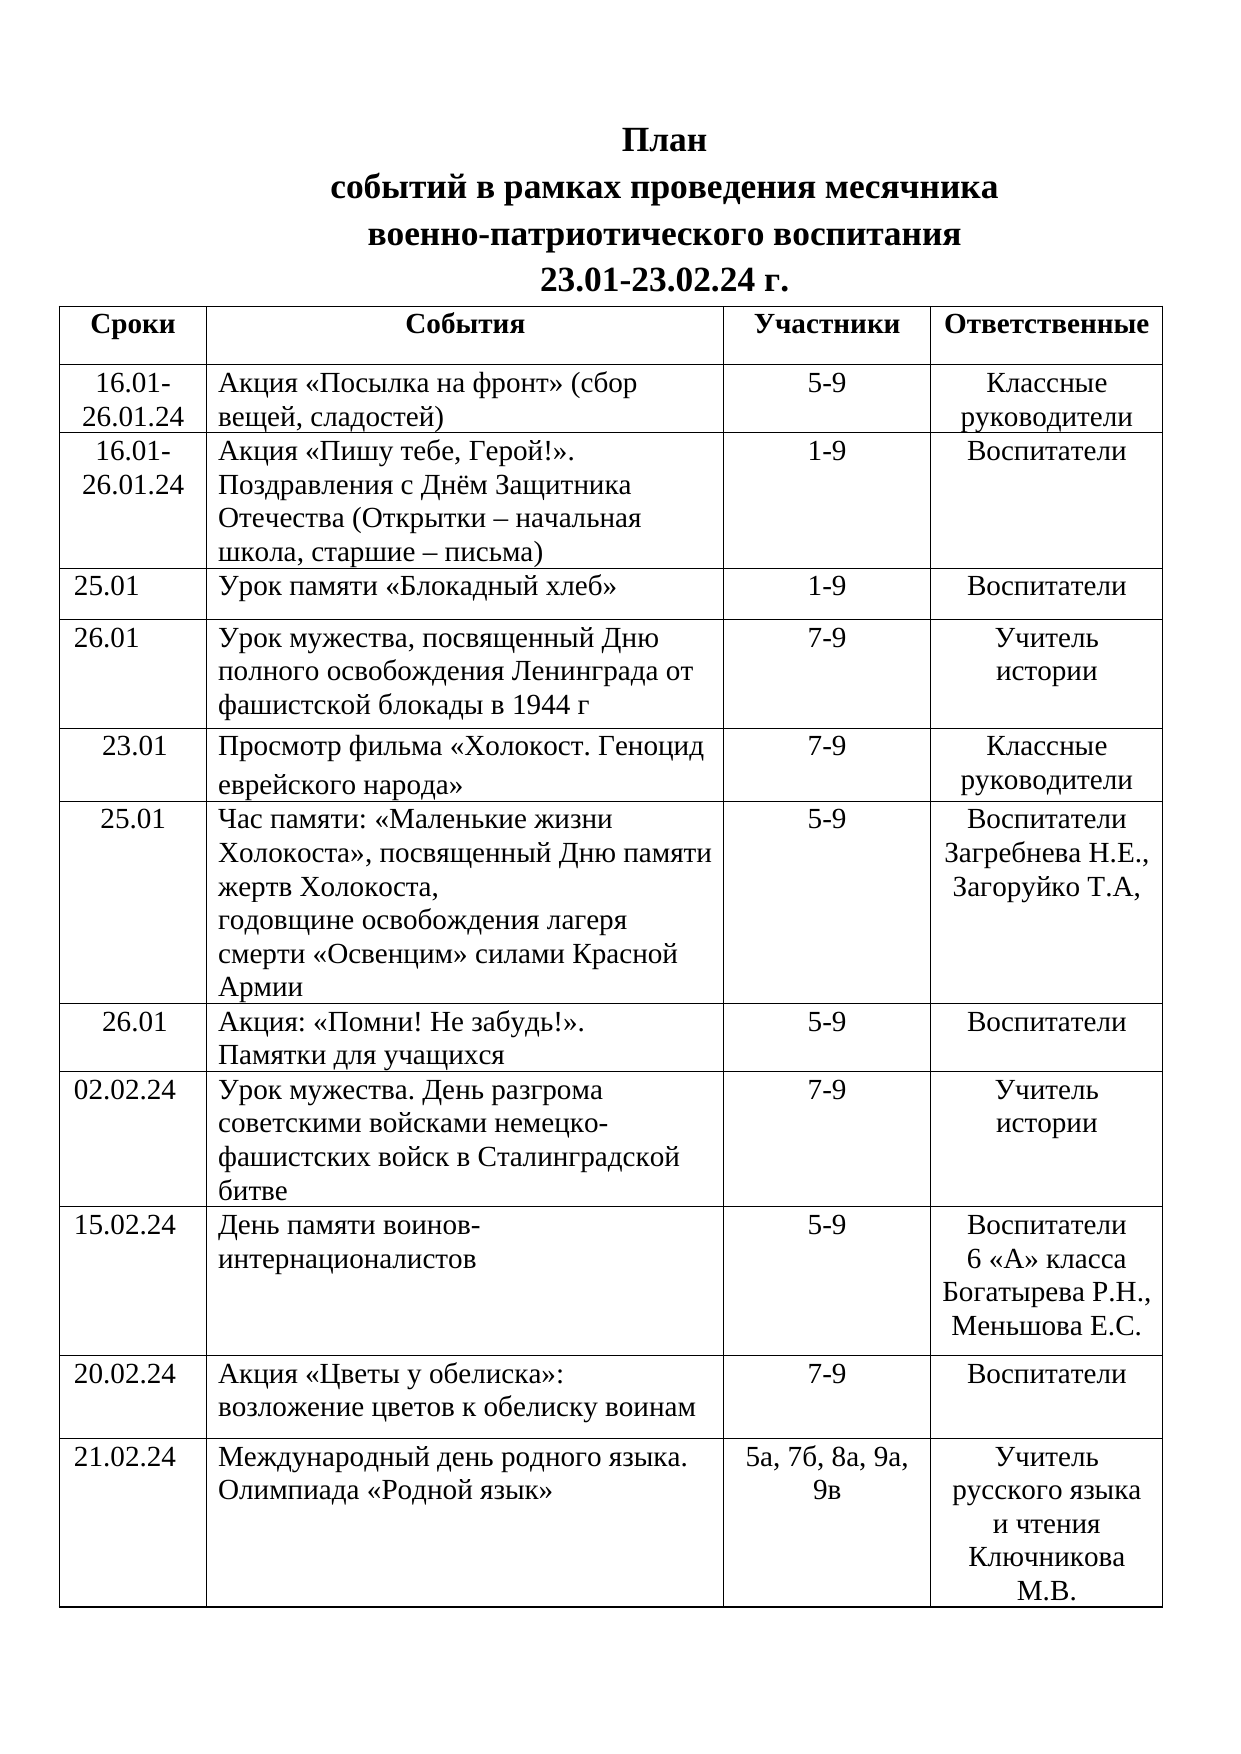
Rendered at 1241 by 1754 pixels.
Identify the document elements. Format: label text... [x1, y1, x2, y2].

table_cell Международный день родного языка. Олимпиада «Родной язык» [207, 1439, 723, 1606]
table_cell 5-9 [724, 365, 930, 432]
table_cell Урок мужества, посвященный Дню полного освобождения Ленинграда от фашистской блокады в 1944 г [207, 620, 723, 727]
table_header Участники [724, 307, 930, 364]
table_cell Воспитатели [931, 1004, 1162, 1071]
table_cell 26.01 [60, 620, 206, 727]
table_header Сроки [60, 307, 206, 364]
table_header События [207, 307, 723, 364]
table_cell Учитель русского языка и чтения Ключникова М.В. [931, 1439, 1162, 1606]
table_cell 7-9 [724, 729, 930, 801]
table_cell 7-9 [724, 620, 930, 727]
text План [177, 118, 1152, 159]
table_cell 7-9 [724, 1072, 930, 1206]
table_cell Акция «Цветы у обелиска»: возложение цветов к обелиску воинам [207, 1356, 723, 1438]
table_cell Воспитатели Загребнева Н.Е., Загоруйко Т.А, [931, 802, 1162, 1003]
table_cell 7-9 [724, 1356, 930, 1438]
table_cell 26.01 [60, 1004, 206, 1071]
table_cell 20.02.24 [60, 1356, 206, 1438]
table_cell 02.02.24 [60, 1072, 206, 1206]
table_header Ответственные [931, 307, 1162, 364]
table_cell Воспитатели 6 «А» класса Богатырева Р.Н., Меньшова Е.С. [931, 1207, 1162, 1355]
table_cell Урок мужества. День разгрома советскими войсками немецко-фашистских войск в Сталинградской битве [207, 1072, 723, 1206]
table_cell 23.01 [60, 729, 206, 801]
text военно-патриотического воспитания [177, 212, 1152, 253]
table_cell 5-9 [724, 1207, 930, 1355]
table_cell Учитель истории [931, 1072, 1162, 1206]
table_cell 21.02.24 [60, 1439, 206, 1606]
table_cell Классные руководители [931, 365, 1162, 432]
table_cell 16.01-26.01.24 [60, 433, 206, 567]
table_cell 16.01-26.01.24 [60, 365, 206, 432]
table_cell 5-9 [724, 1004, 930, 1071]
table_cell Час памяти: «Маленькие жизни Холокоста», посвященный Дню памяти жертв Холокоста, годовщине освобождения лагеря смерти «Освенцим» силами Красной Армии [207, 802, 723, 1003]
table_cell 1-9 [724, 569, 930, 619]
table_cell Акция «Посылка на фронт» (сбор вещей, сладостей) [207, 365, 723, 432]
table_cell Классные руководители [931, 729, 1162, 801]
table_cell Воспитатели [931, 1356, 1162, 1438]
table_cell 5а, 7б, 8а, 9а, 9в [724, 1439, 930, 1606]
table_cell 25.01 [60, 802, 206, 1003]
table_cell 1-9 [724, 433, 930, 567]
table_cell 15.02.24 [60, 1207, 206, 1355]
table_cell Акция: «Помни! Не забудь!». Памятки для учащихся [207, 1004, 723, 1071]
table_cell 25.01 [60, 569, 206, 619]
table_cell Учитель истории [931, 620, 1162, 727]
text 23.01-23.02.24 г. [177, 259, 1152, 299]
table_cell День памяти воинов-интернационалистов [207, 1207, 723, 1355]
table_cell Акция «Пишу тебе, Герой!». Поздравления с Днём Защитника Отечества (Открытки – начальная школа, старшие – письма) [207, 433, 723, 567]
table_cell 5-9 [724, 802, 930, 1003]
text событий в рамках проведения месячника [177, 165, 1152, 206]
table_cell Урок памяти «Блокадный хлеб» [207, 569, 723, 619]
table_cell Воспитатели [931, 433, 1162, 567]
table_cell Воспитатели [931, 569, 1162, 619]
table_cell Просмотр фильма «Холокост. Геноцид еврейского народа» [207, 729, 723, 801]
